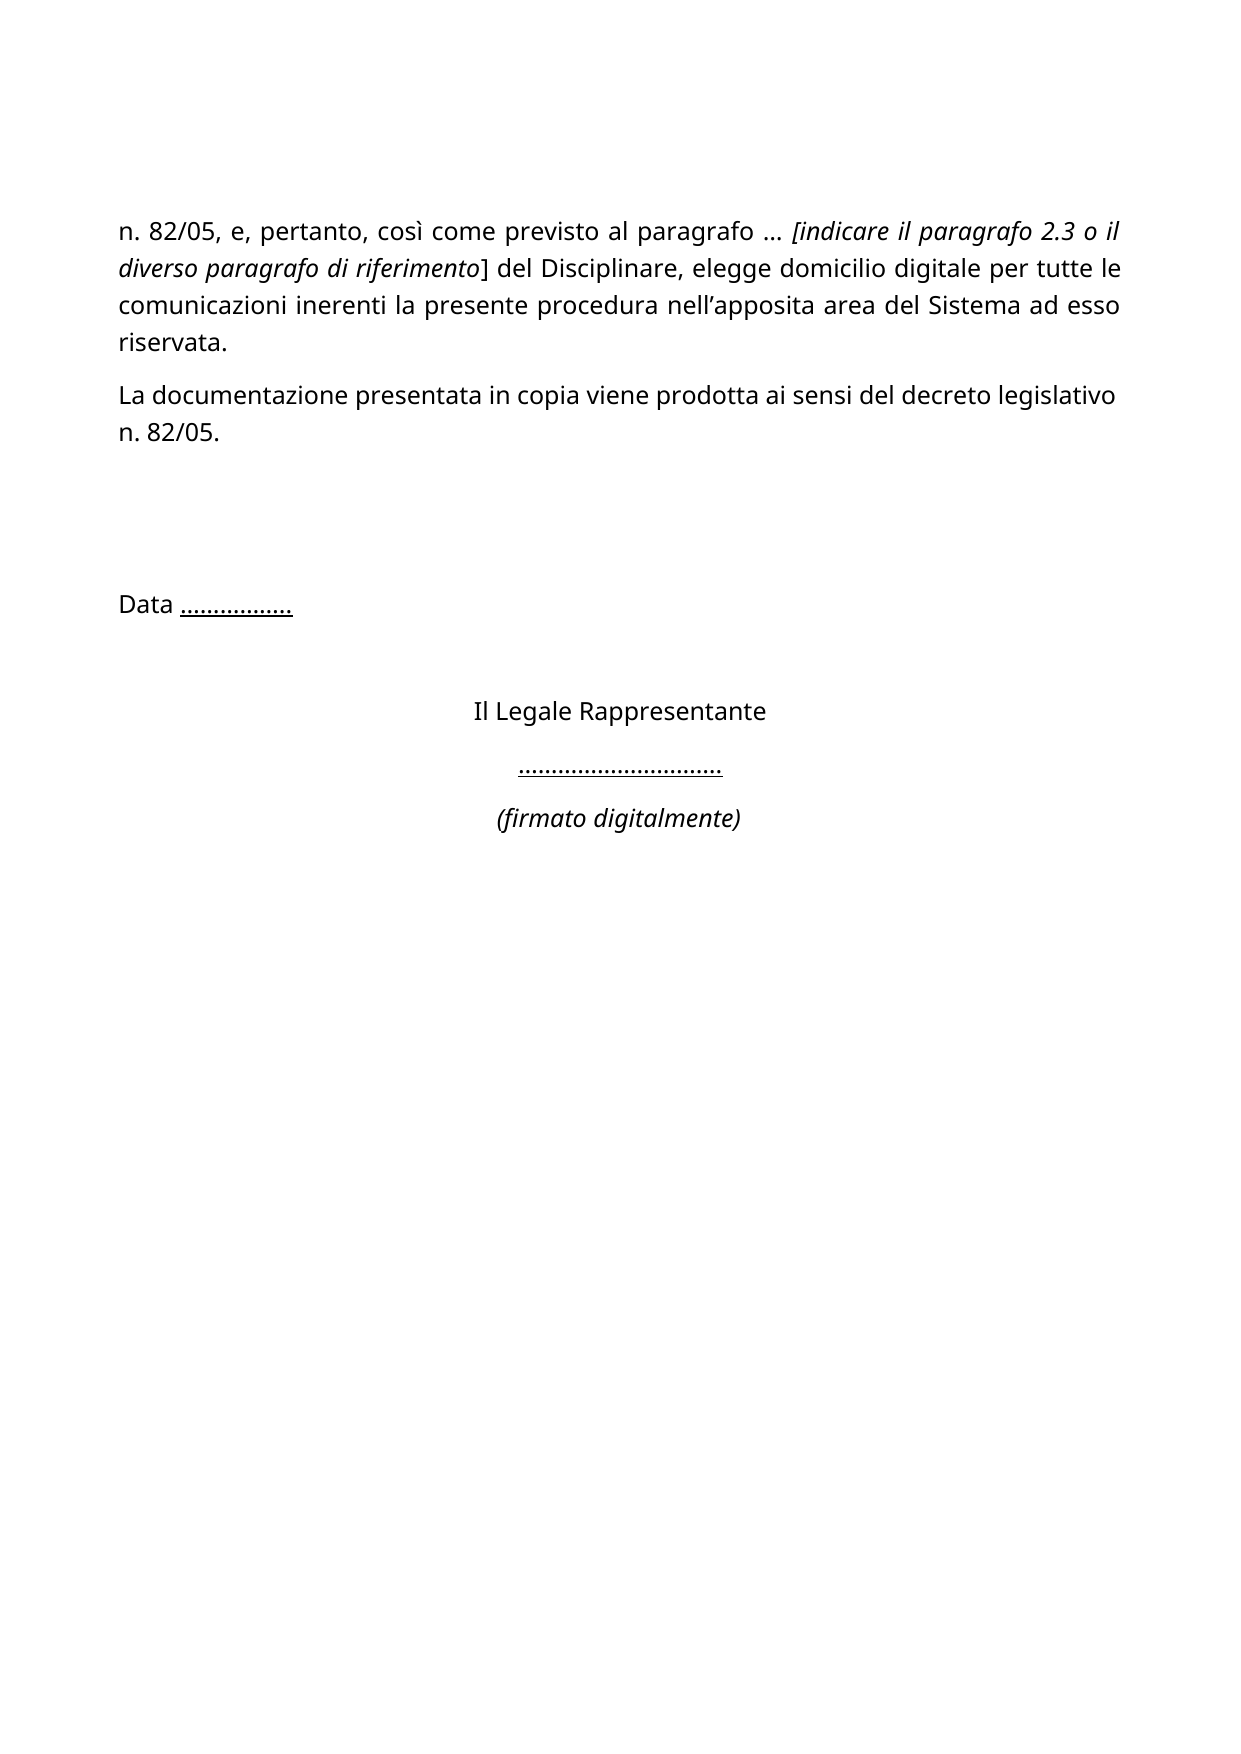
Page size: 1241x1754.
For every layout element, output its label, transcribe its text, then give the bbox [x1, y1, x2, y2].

text Data …………….. [118, 586, 1122, 621]
text Il Legale Rappresentante [118, 693, 1122, 727]
text …………………………. [118, 747, 1122, 781]
text La documentazione presentata in copia viene prodotta ai sensi del decreto legislativo n. 82/05. [118, 378, 1122, 448]
text (firmato digitalmente) [118, 800, 1122, 834]
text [118, 214, 1122, 358]
